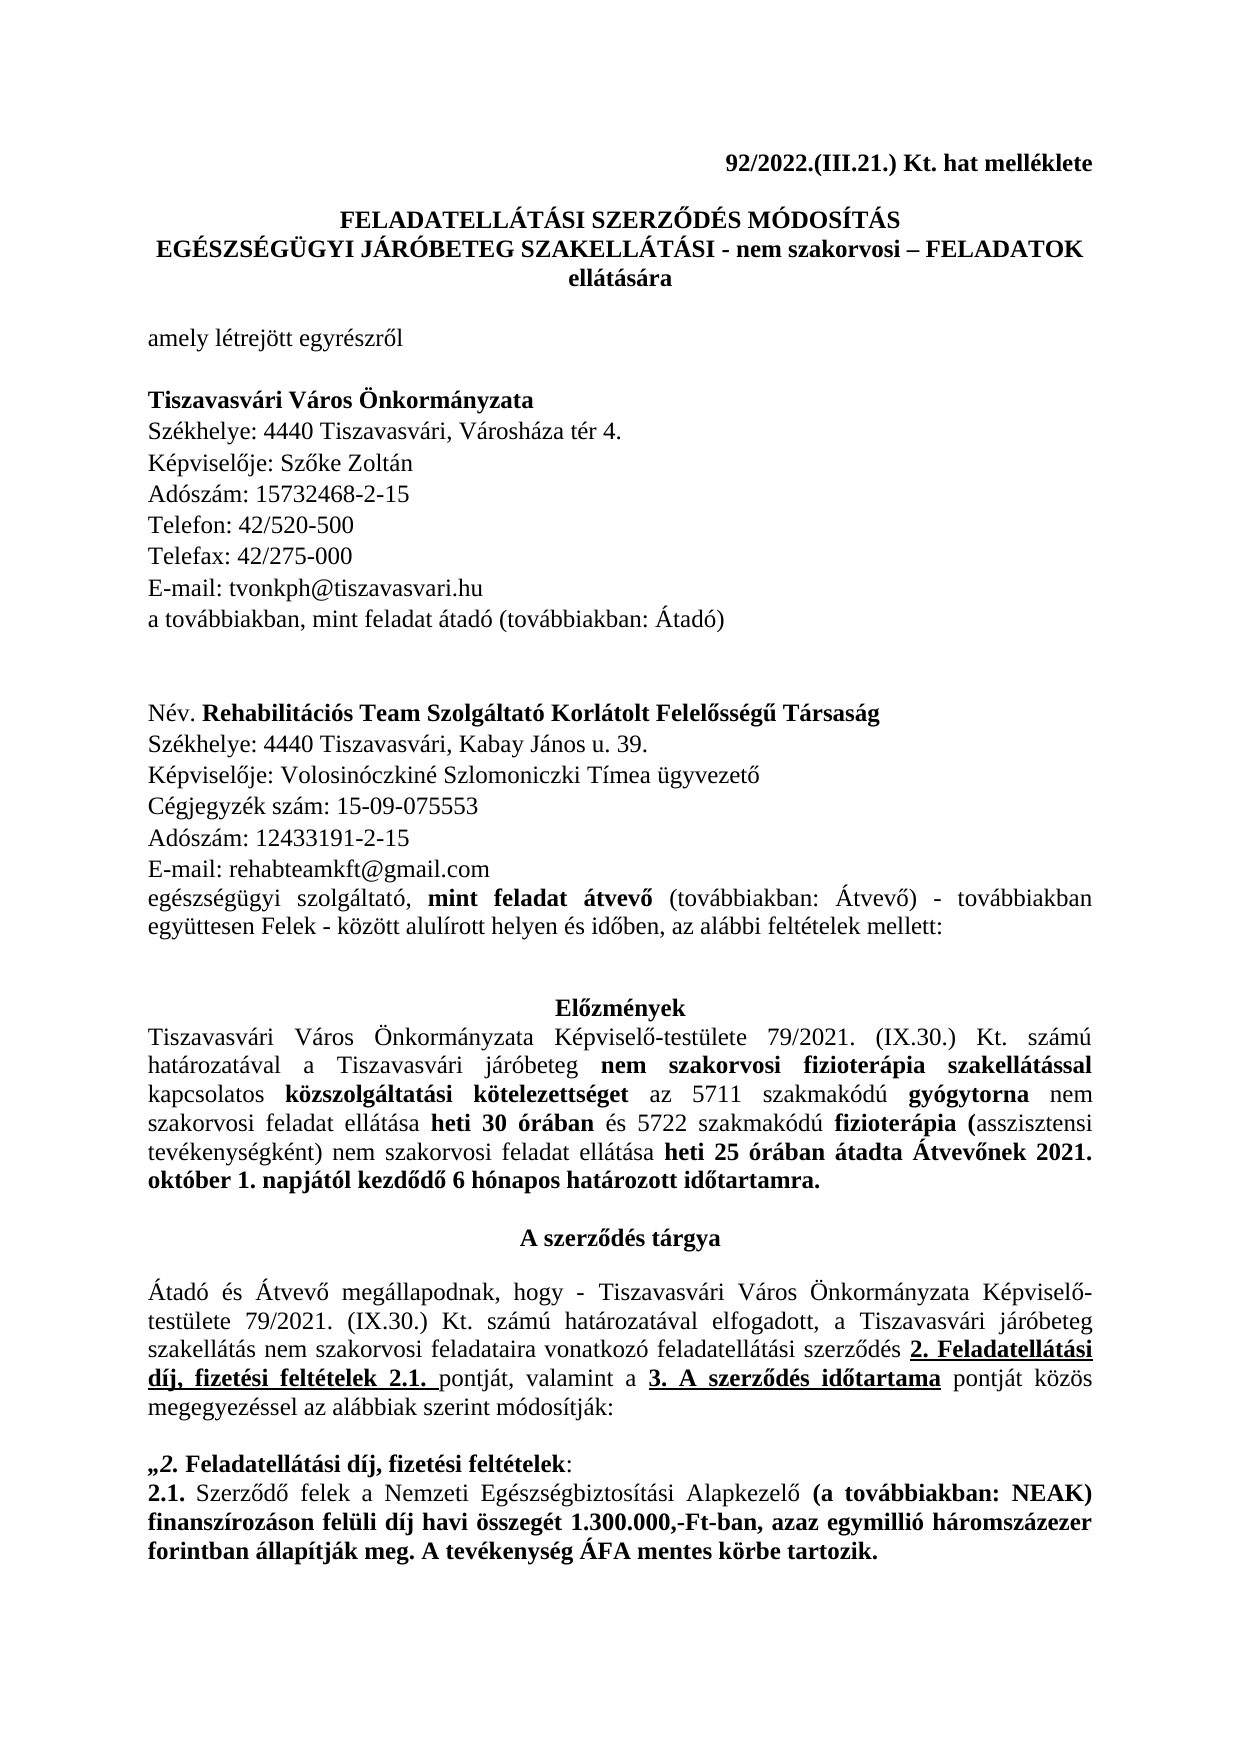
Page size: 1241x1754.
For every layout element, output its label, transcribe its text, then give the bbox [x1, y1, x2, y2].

text egészségügyi szolgáltató, mint feladat átvevő (továbbiakban: Átvevő) - továbbiakban együttesen Felek - között alulírott helyen és időben, az alábbi feltételek mellett: [148, 883, 1093, 940]
text E-mail: rehabteamkft@gmail.com [148, 851, 1093, 883]
text Adószám: 12433191-2-15 [148, 820, 1093, 851]
text Képviselője: Szőke Zoltán [148, 445, 1093, 476]
text E-mail: tvonkph@tiszavasvari.hu [148, 570, 1093, 601]
text amely létrejött egyrészről [148, 320, 1093, 351]
text Cégjegyzék szám: 15-09-075553 [148, 789, 1093, 820]
text 92/2022.(III.21.) Kt. hat melléklete [148, 148, 1093, 176]
text Telefon: 42/520-500 [148, 508, 1093, 539]
text Telefax: 42/275-000 [148, 539, 1093, 570]
text Előzmények [148, 993, 1093, 1022]
text ellátására [148, 263, 1093, 291]
text Átadó és Átvevő megállapodnak, hogy - Tiszavasvári Város Önkormányzata Képviselő-testülete 79/2021. (IX.30.) Kt. számú határozatával elfogadott, a Tiszavasvári járóbeteg szakellátás nem szakorvosi feladataira vonatkozó feladatellátási szerződés 2. Feladatellátási díj, fizetési feltételek 2.1. pontját, valamint a 3. A szerződés időtartama pontját közös megegyezéssel az alábbiak szerint módosítják: [148, 1277, 1093, 1421]
text Tiszavasvári Város Önkormányzata Képviselő-testülete 79/2021. (IX.30.) Kt. számú határozatával a Tiszavasvári járóbeteg nem szakorvosi fizioterápia szakellátással kapcsolatos közszolgáltatási kötelezettséget az 5711 szakmakódú gyógytorna nem szakorvosi feladat ellátása heti 30 órában és 5722 szakmakódú fizioterápia (asszisztensi tevékenységként) nem szakorvosi feladat ellátása heti 25 órában átadta Átvevőnek 2021. október 1. napjától kezdődő 6 hónapos határozott időtartamra. [148, 1022, 1093, 1194]
text Székhelye: 4440 Tiszavasvári, Városháza tér 4. [148, 414, 1093, 445]
text Székhelye: 4440 Tiszavasvári, Kabay János u. 39. [148, 726, 1093, 758]
text FELADATELLÁTÁSI SZERZŐDÉS MÓDOSÍTÁS [148, 205, 1093, 234]
text Adószám: 15732468-2-15 [148, 476, 1093, 508]
text Tiszavasvári Város Önkormányzata [148, 383, 1093, 414]
text 2.1. Szerződő felek a Nemzeti Egészségbiztosítási Alapkezelő (a továbbiakban: NEAK) finanszírozáson felüli díj havi összegét 1.300.000,-Ft-ban, azaz egymillió háromszázezer forintban állapítják meg. A tevékenység ÁFA mentes körbe tartozik. [148, 1478, 1093, 1564]
text Képviselője: Volosinóczkiné Szlomoniczki Tímea ügyvezető [148, 758, 1093, 789]
text A szerződés tárgya [148, 1223, 1093, 1252]
text „2. Feladatellátási díj, fizetési feltételek: [148, 1449, 1093, 1478]
text a továbbiakban, mint feladat átadó (továbbiakban: Átadó) [148, 601, 1093, 633]
text EGÉSZSÉGÜGYI JÁRÓBETEG SZAKELLÁTÁSI - nem szakorvosi – FELADATOK [148, 234, 1093, 263]
text Név. Rehabilitációs Team Szolgáltató Korlátolt Felelősségű Társaság [148, 695, 1093, 726]
